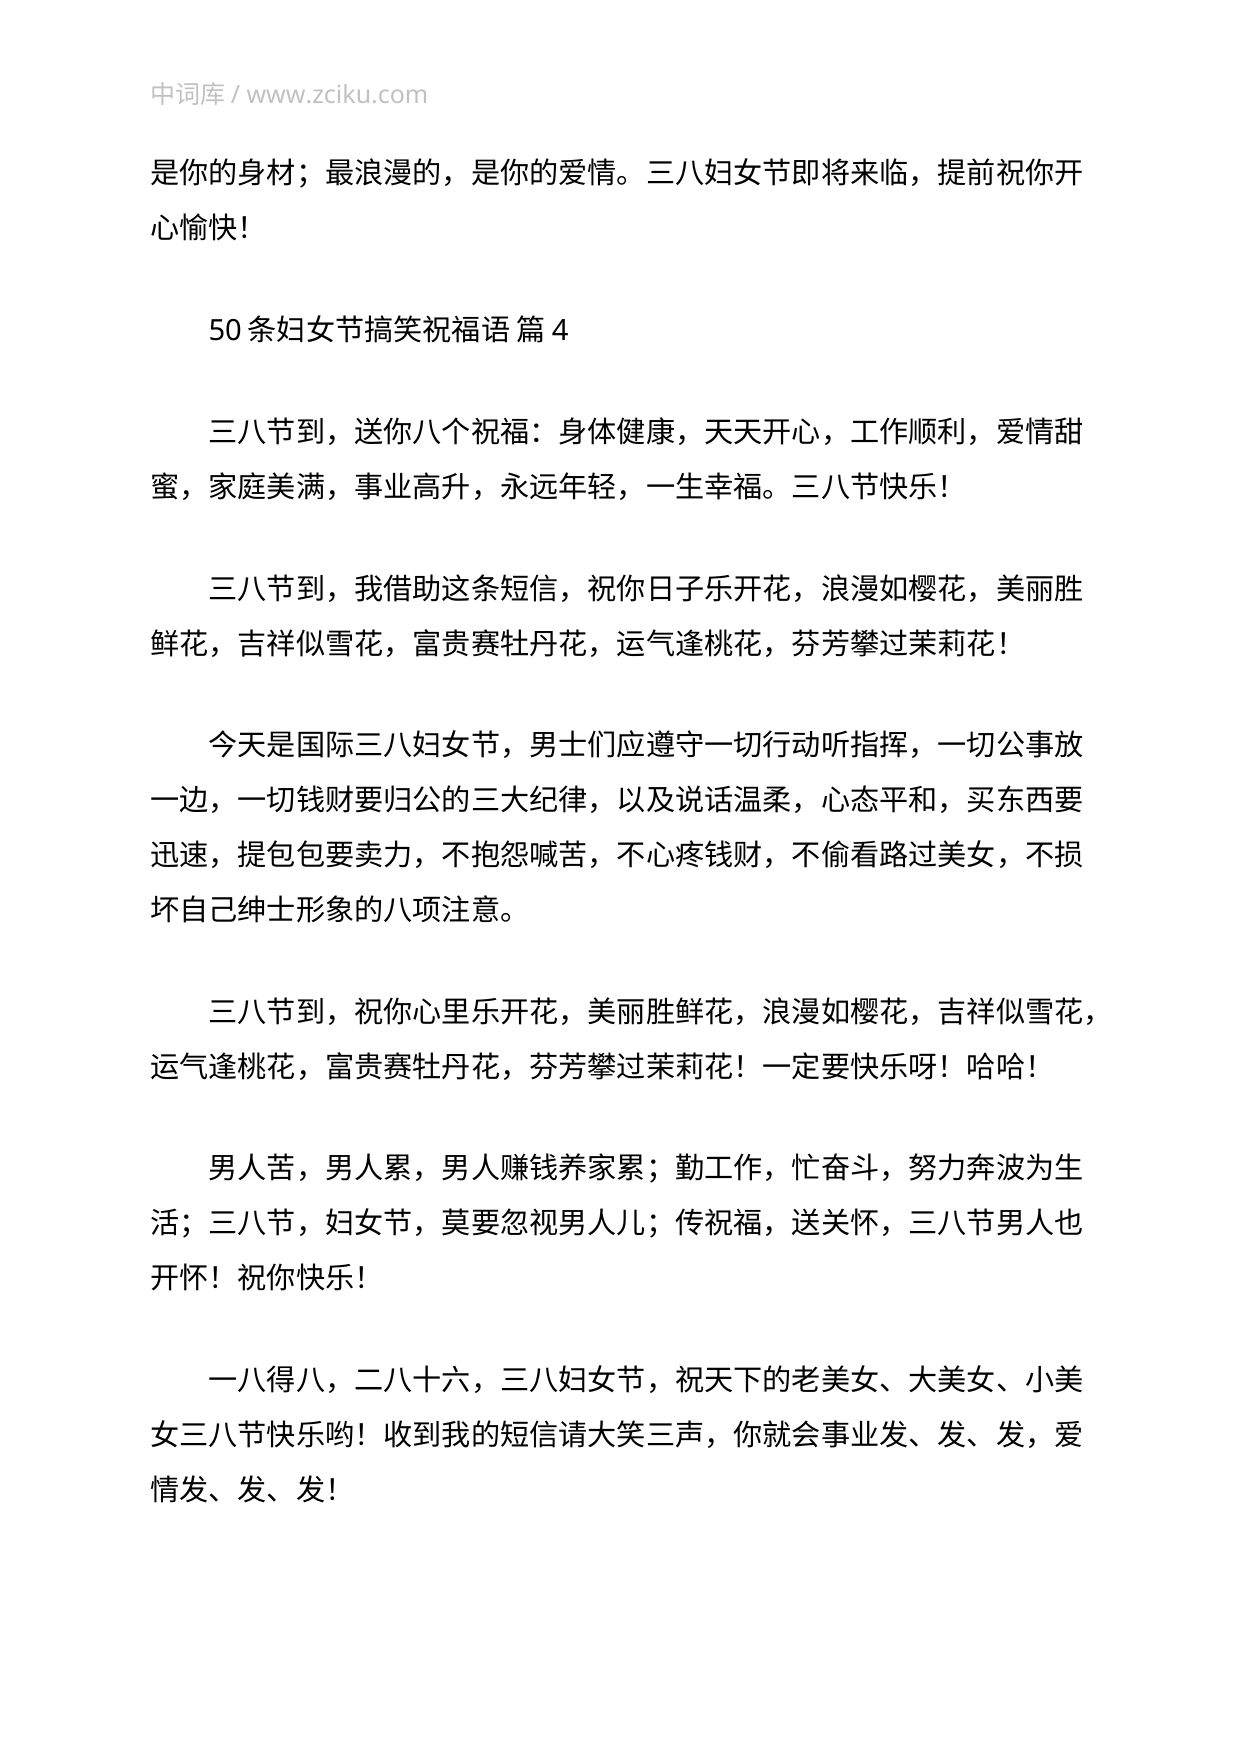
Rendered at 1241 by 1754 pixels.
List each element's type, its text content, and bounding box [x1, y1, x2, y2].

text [150, 150, 1090, 247]
text 今天是国际三八妇女节，男士们应遵守一切行动听指挥，一切公事放一边，一切钱财要归公的三大纪律，以及说话温柔，心态平和，买东西要迅速，提包包要卖力，不抱怨喊苦，不心疼钱财，不偷看路过美女，不损坏自己绅士形象的八项注意。 [150, 722, 1090, 929]
text 50条妇女节搞笑祝福语 篇4 [150, 307, 1090, 349]
text 男人苦，男人累，男人赚钱养家累；勤工作，忙奋斗，努力奔波为生活；三八节，妇女节，莫要忽视男人儿；传祝福，送关怀，三八节男人也开怀！祝你快乐！ [150, 1145, 1090, 1297]
text 三八节到，祝你心里乐开花，美丽胜鲜花，浪漫如樱花，吉祥似雪花，运气逢桃花，富贵赛牡丹花，芬芳攀过茉莉花！一定要快乐呀！哈哈！ [150, 988, 1090, 1086]
text 一八得八，二八十六，三八妇女节，祝天下的老美女、大美女、小美女三八节快乐哟！收到我的短信请大笑三声，你就会事业发、发、发，爱情发、发、发！ [150, 1357, 1090, 1509]
text 三八节到，我借助这条短信，祝你日子乐开花，浪漫如樱花，美丽胜鲜花，吉祥似雪花，富贵赛牡丹花，运气逢桃花，芬芳攀过茉莉花！ [150, 565, 1090, 662]
text 三八节到，送你八个祝福：身体健康，天天开心，工作顺利，爱情甜蜜，家庭美满，事业高升，永远年轻，一生幸福。三八节快乐！ [150, 409, 1090, 506]
